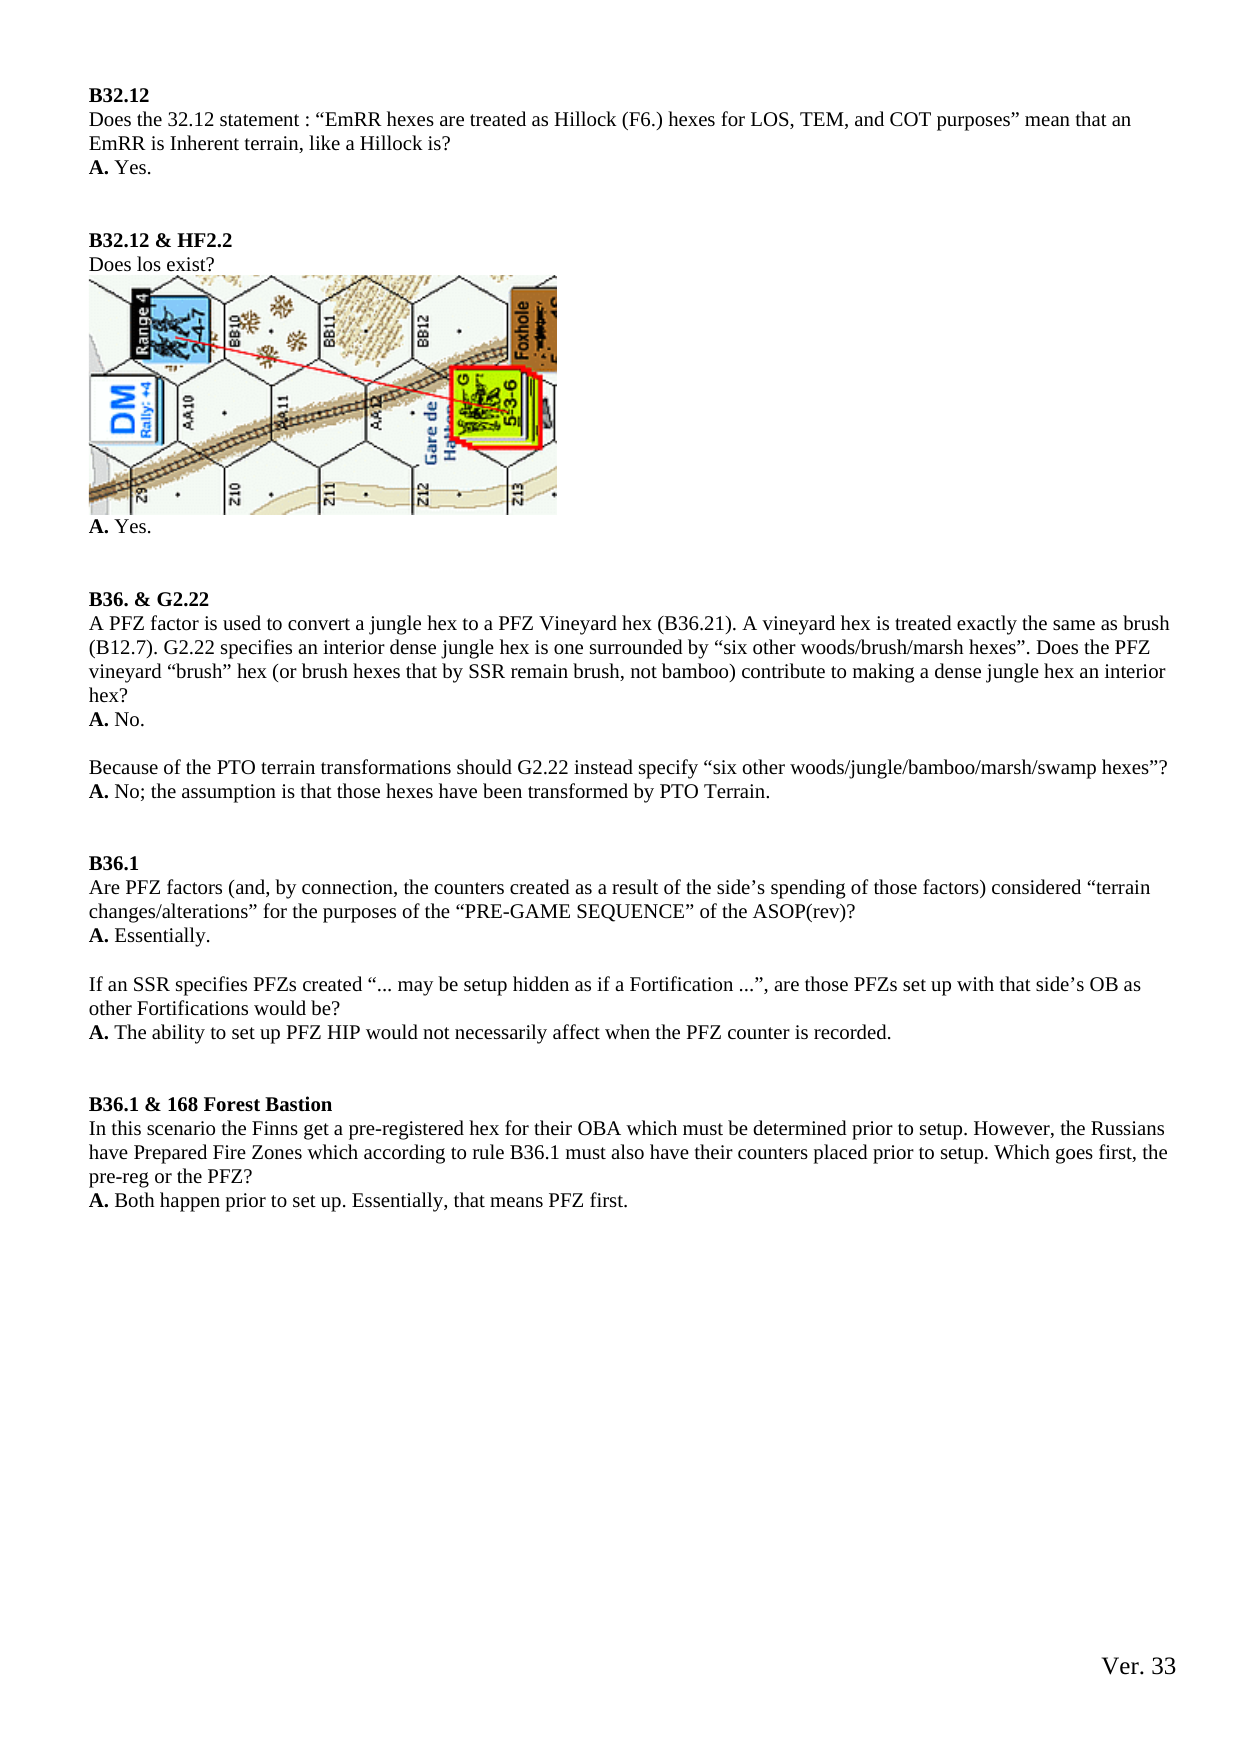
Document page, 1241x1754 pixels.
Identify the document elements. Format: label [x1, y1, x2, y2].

picture [88, 275, 557, 515]
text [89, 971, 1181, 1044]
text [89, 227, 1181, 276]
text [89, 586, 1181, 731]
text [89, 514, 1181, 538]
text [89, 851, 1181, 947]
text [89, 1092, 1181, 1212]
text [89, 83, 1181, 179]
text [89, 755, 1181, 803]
